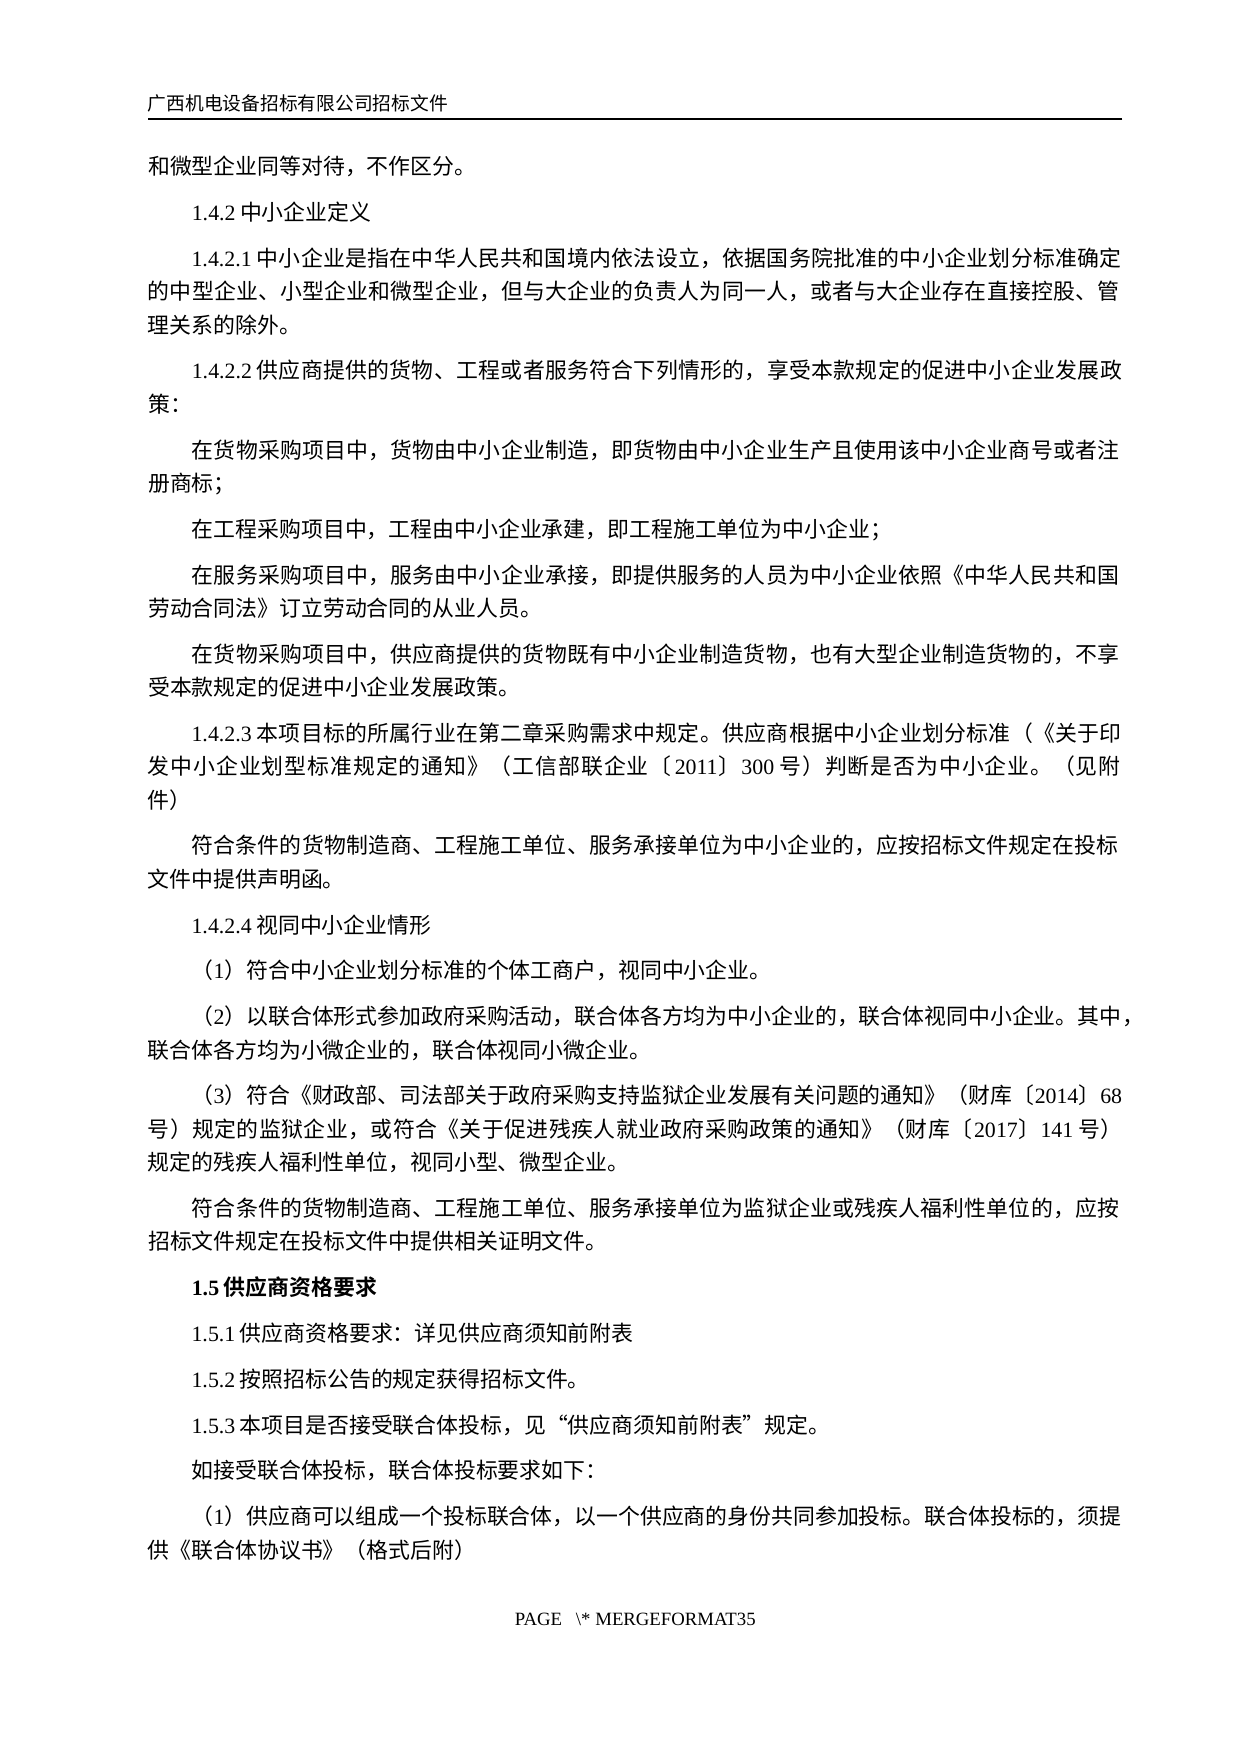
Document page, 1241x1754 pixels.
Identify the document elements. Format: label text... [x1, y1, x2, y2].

text 1.4.2.2供应商提供的货物、工程或者服务符合下列情形的，享受本款规定的促进中小企业发展政策： [148, 352, 1122, 418]
text 1.4.2.4视同中小企业情形 [148, 906, 1122, 939]
text 在工程采购项目中，工程由中小企业承建，即工程施工单位为中小企业； [148, 510, 1122, 543]
text 符合条件的货物制造商、工程施工单位、服务承接单位为中小企业的，应按招标文件规定在投标文件中提供声明函。 [148, 827, 1122, 893]
text 1.4.2中小企业定义 [148, 193, 1122, 227]
text 1.5.2按照招标公告的规定获得招标文件。 [148, 1360, 1122, 1393]
text 1.5.3本项目是否接受联合体投标，见“供应商须知前附表”规定。 [148, 1406, 1122, 1439]
text 如接受联合体投标，联合体投标要求如下： [148, 1452, 1122, 1485]
text 在服务采购项目中，服务由中小企业承接，即提供服务的人员为中小企业依照《中华人民共和国劳动合同法》订立劳动合同的从业人员。 [148, 556, 1122, 623]
text （1）符合中小企业划分标准的个体工商户，视同中小企业。 [148, 952, 1122, 985]
text 符合条件的货物制造商、工程施工单位、服务承接单位为监狱企业或残疾人福利性单位的，应按招标文件规定在投标文件中提供相关证明文件。 [148, 1189, 1122, 1256]
text （2）以联合体形式参加政府采购活动，联合体各方均为中小企业的，联合体视同中小企业。其中，联合体各方均为小微企业的，联合体视同小微企业。 [148, 998, 1122, 1064]
text 1.5供应商资格要求 [148, 1268, 1122, 1302]
text （1）供应商可以组成一个投标联合体，以一个供应商的身份共同参加投标。联合体投标的，须提供《联合体协议书》（格式后附） [148, 1498, 1122, 1564]
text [148, 148, 1122, 181]
text 在货物采购项目中，货物由中小企业制造，即货物由中小企业生产且使用该中小企业商号或者注册商标； [148, 431, 1122, 498]
text 1.4.2.3本项目标的所属行业在第二章采购需求中规定。供应商根据中小企业划分标准（《关于印发中小企业划型标准规定的通知》（工信部联企业〔2011〕300号）判断是否为中小企业。（见附件） [148, 714, 1122, 814]
text 1.5.1供应商资格要求：详见供应商须知前附表 [148, 1314, 1122, 1348]
text （3）符合《财政部、司法部关于政府采购支持监狱企业发展有关问题的通知》（财库〔2014〕68号）规定的监狱企业，或符合《关于促进残疾人就业政府采购政策的通知》（财库〔2017〕141号）规定的残疾人福利性单位，视同小型、微型企业。 [148, 1077, 1122, 1177]
text 在货物采购项目中，供应商提供的货物既有中小企业制造货物，也有大型企业制造货物的，不享受本款规定的促进中小企业发展政策。 [148, 635, 1122, 702]
text 1.4.2.1中小企业是指在中华人民共和国境内依法设立，依据国务院批准的中小企业划分标准确定的中型企业、小型企业和微型企业，但与大企业的负责人为同一人，或者与大企业存在直接控股、管理关系的除外。 [148, 239, 1122, 339]
